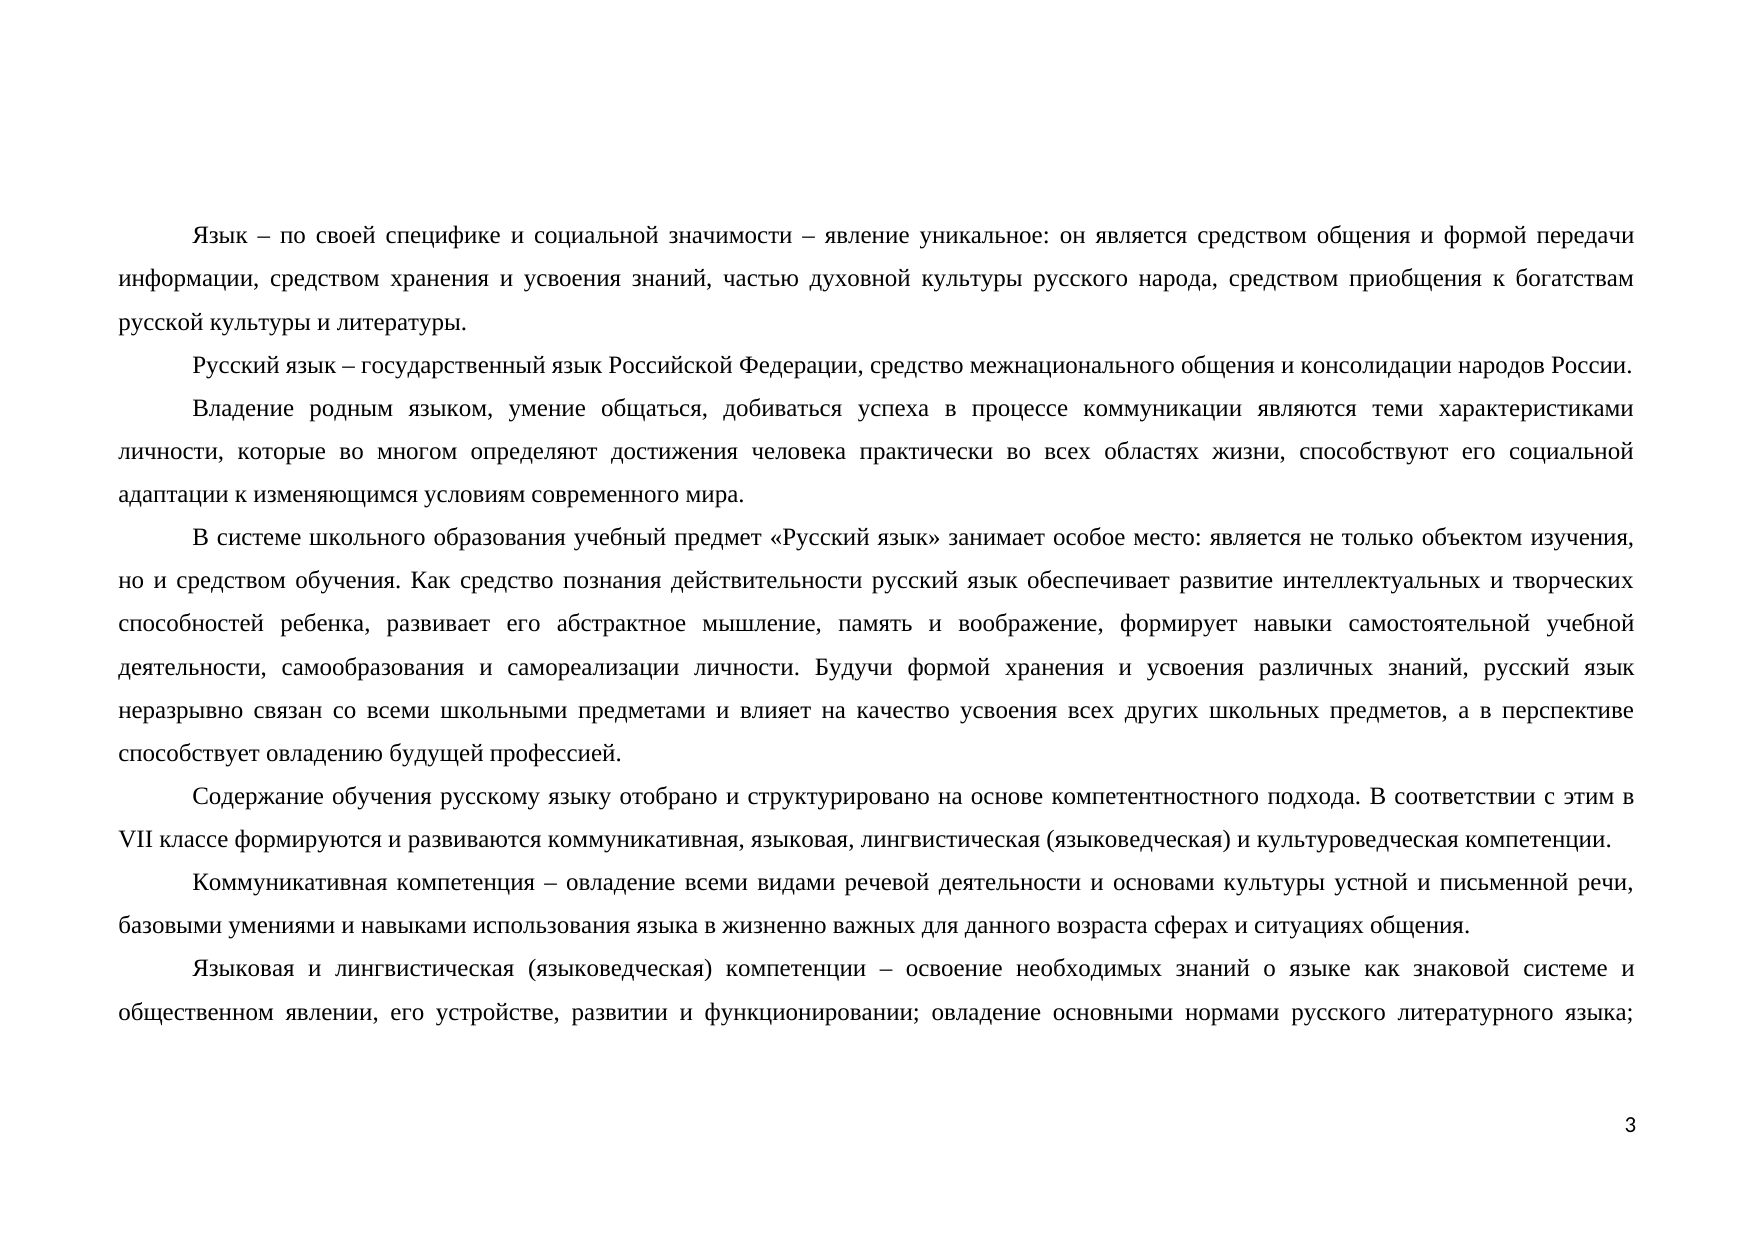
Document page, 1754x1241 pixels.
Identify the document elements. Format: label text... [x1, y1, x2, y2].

text Язык – по своей специфике и социальной значимости – явление уникальное: он является средством общения и формой передачи информации, средством хранения и усвоения знаний, частью духовной культуры русского народа, средством приобщения к богатствам русской культуры и литературы. [118, 220, 1636, 335]
text В системе школьного образования учебный предмет «Русский язык» занимает особое место: является не только объектом изучения, но и средством обучения. Как средство познания действительности русский язык обеспечивает развитие интеллектуальных и творческих способностей ребенка, развивает его абстрактное мышление, память и воображение, формирует навыки самостоятельной учебной деятельности, самообразования и самореализации личности. Будучи формой хранения и усвоения различных знаний, русский язык неразрывно связан со всеми школьными предметами и влияет на качество усвоения всех других школьных предметов, а в перспективе способствует овладению будущей профессией. [118, 522, 1636, 767]
text Владение родным языком, умение общаться, добиваться успеха в процессе коммуникации являются теми характеристиками личности, которые во многом определяют достижения человека практически во всех областях жизни, способствуют его социальной адаптации к изменяющимся условиям современного мира. [118, 393, 1636, 508]
text Содержание обучения русскому языку отобрано и структурировано на основе компетентностного подхода. В соответствии с этим в VII классе формируются и развиваются коммуникативная, языковая, лингвистическая (языковедческая) и культуроведческая компетенции. [118, 781, 1636, 853]
text Коммуникативная компетенция – овладение всеми видами речевой деятельности и основами культуры устной и письменной речи, базовыми умениями и навыками использования языка в жизненно важных для данного возраста сферах и ситуациях общения. [118, 867, 1636, 939]
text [118, 953, 1636, 1025]
text Русский язык – государственный язык Российской Федерации, средство межнационального общения и консолидации народов России. [118, 350, 1636, 378]
